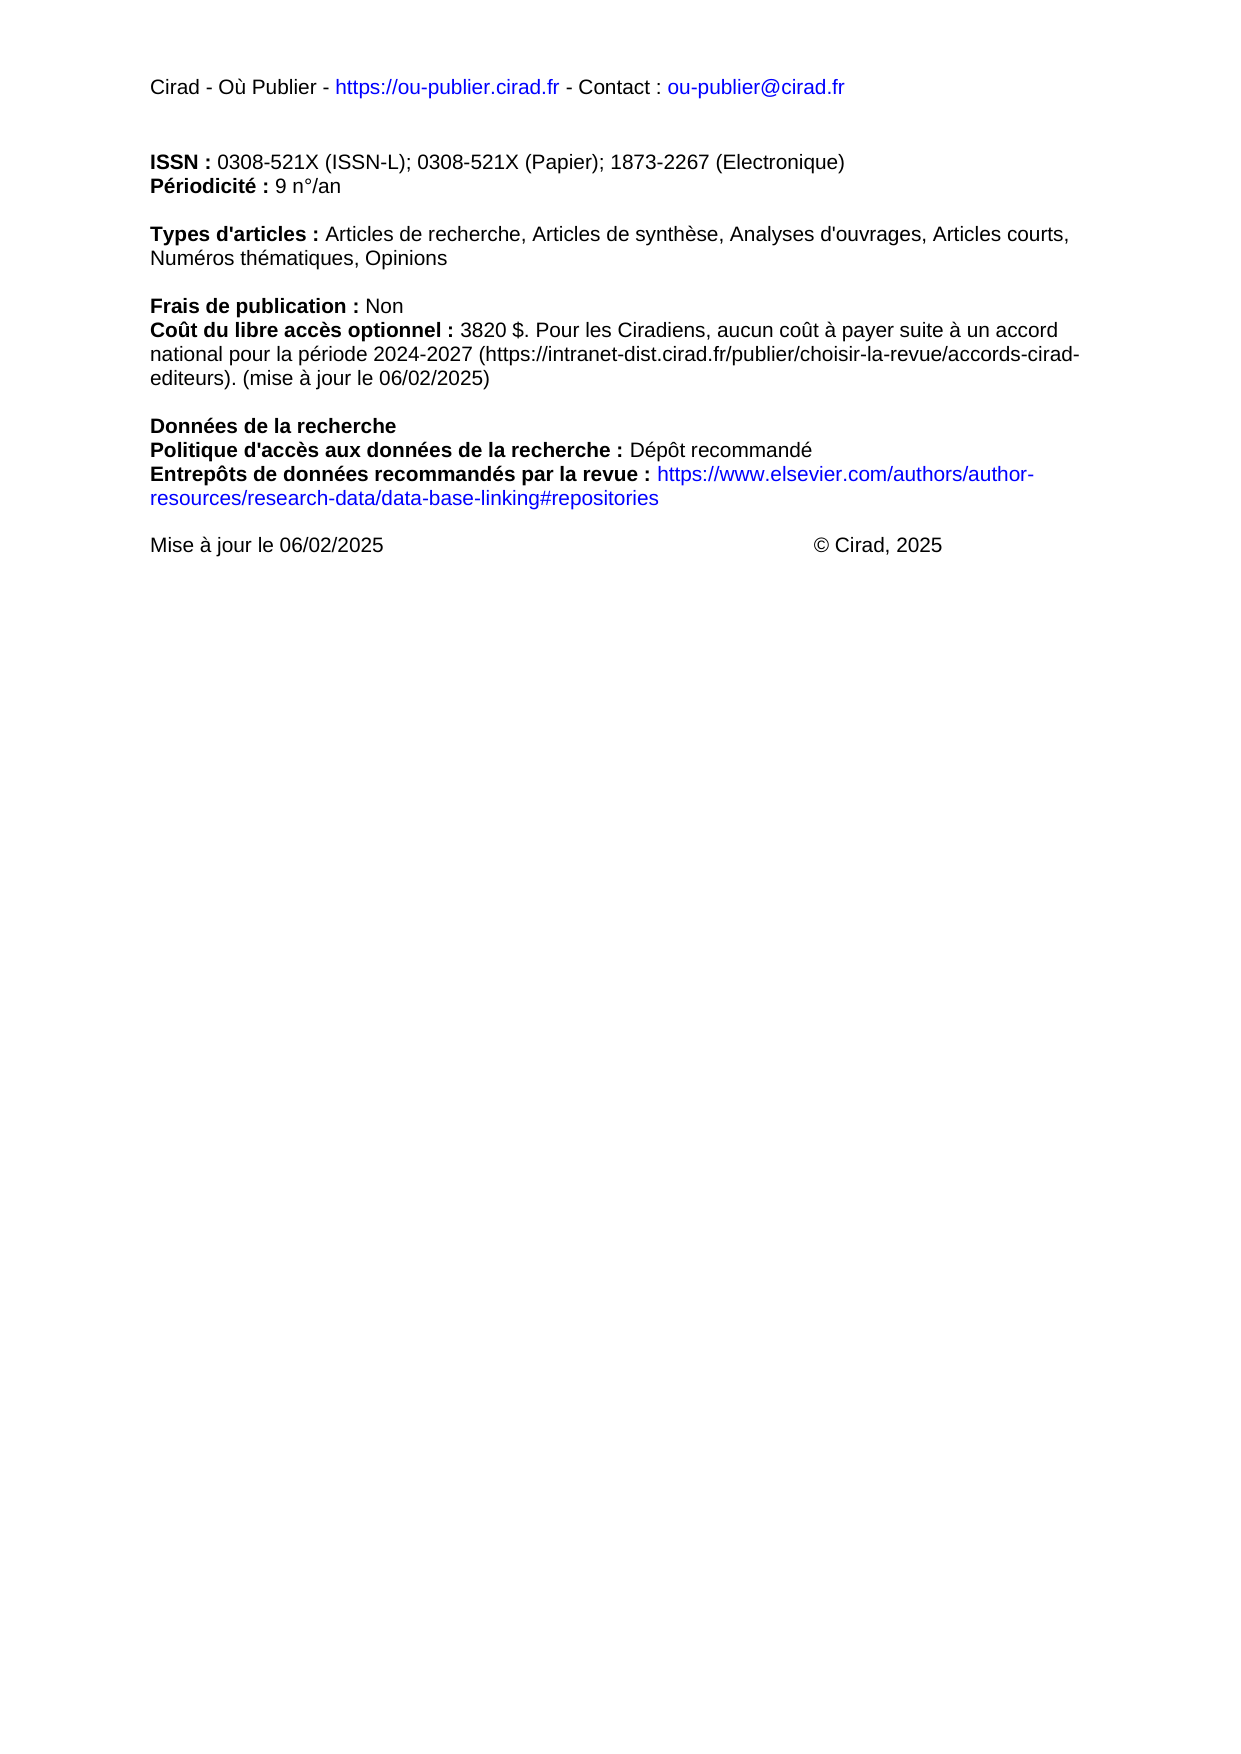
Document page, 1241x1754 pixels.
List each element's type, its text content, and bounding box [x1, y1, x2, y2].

text Types d'articles : Articles de recherche, Articles de synthèse, Analyses d'ouvrages, Articles courts, Numéros thématiques, OpinionsFrais de publication : NonCoût du libre accès optionnel : 3820 $. Pour les Ciradiens, aucun coût à payer suite à un accord national pour la période 2024-2027 (https://intranet-dist.cirad.fr/publier/choisir-la-revue/accords-cirad-editeurs). (mise à jour le 06/02/2025)Données de la recherchePolitique d'accès aux données de la recherche : Dépôt recommandéEntrepôts de données recommandés par la revue : https://www.elsevier.com/authors/author-resources/research-data/data-base-linking#repositoriesMise à jour le 06/02/2025 © Cirad, 2025 [150, 198, 1090, 557]
